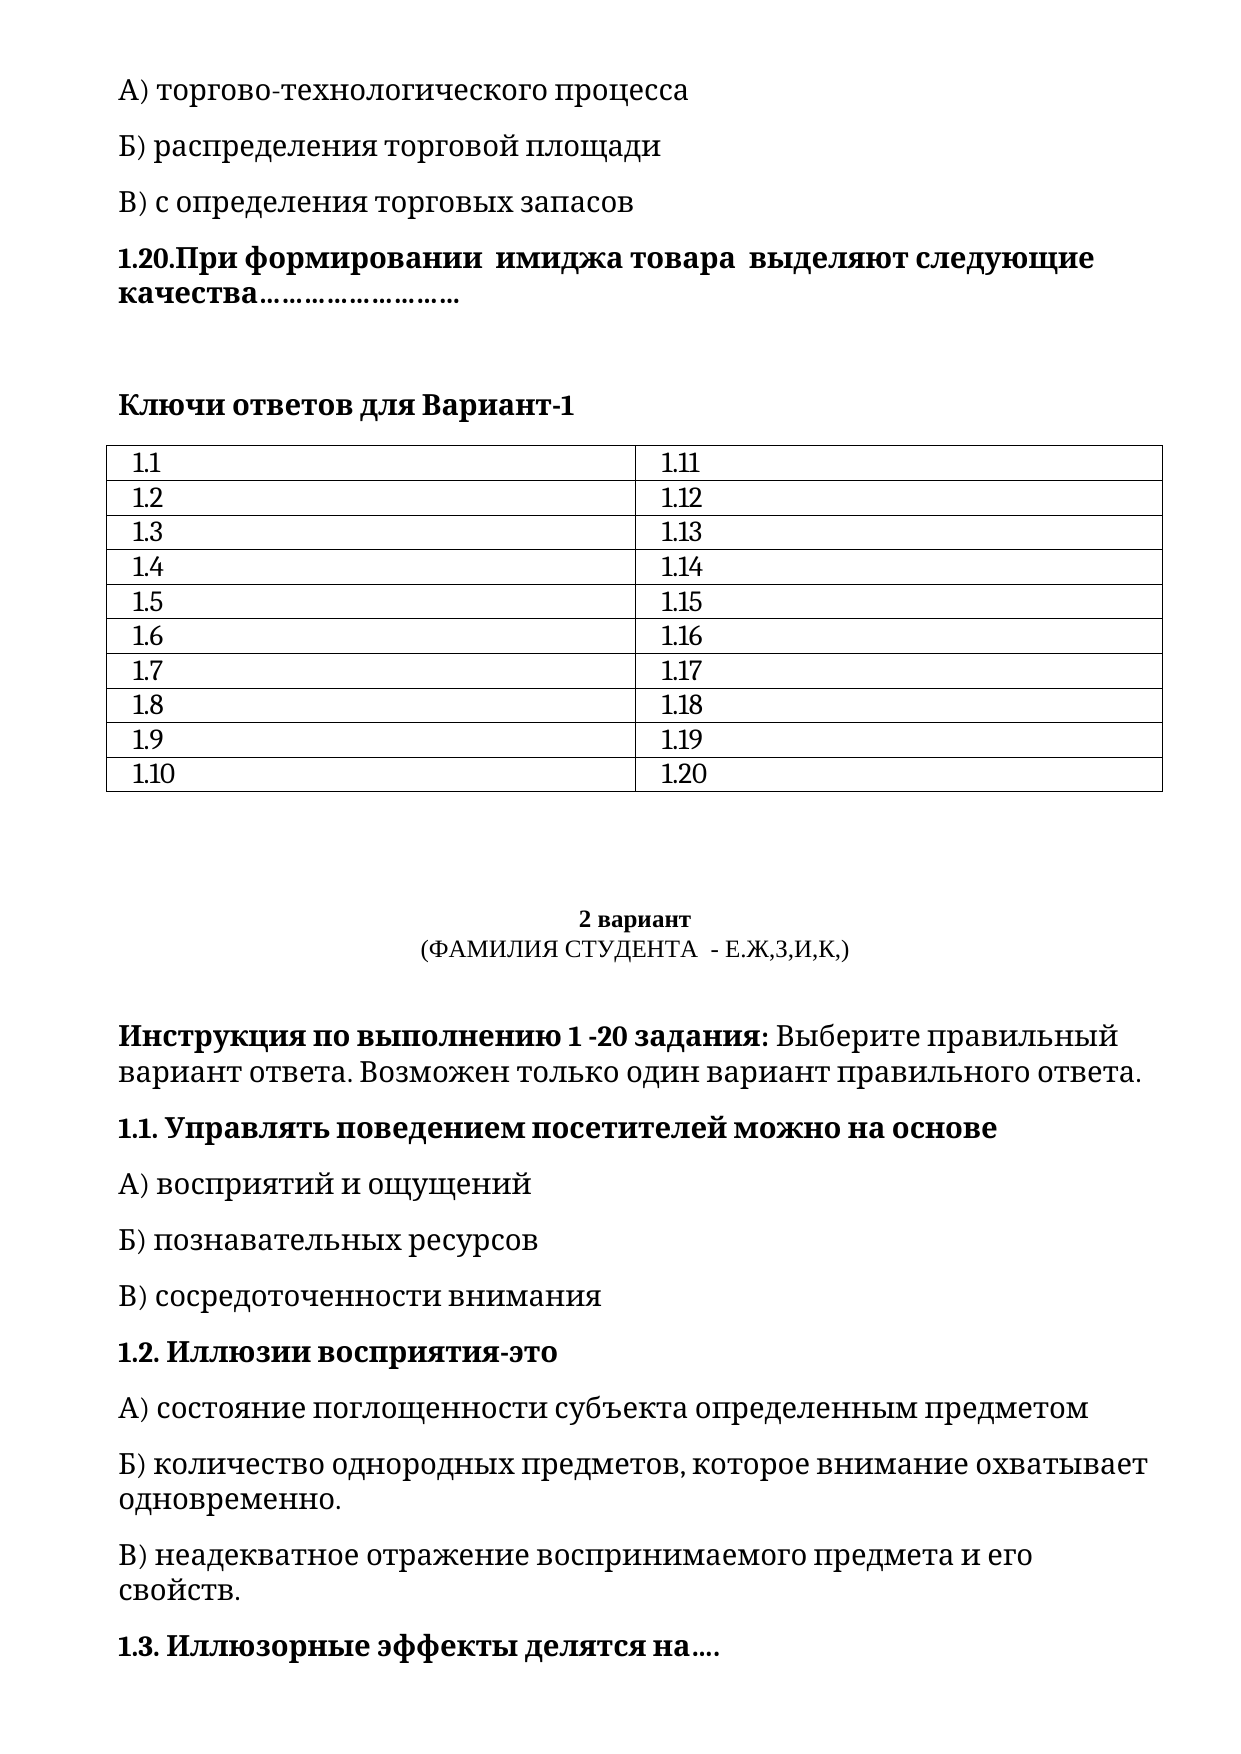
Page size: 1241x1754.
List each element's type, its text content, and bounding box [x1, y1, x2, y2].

text В) неадекватное отражение воспринимаемого предмета и его свойств. [118, 1539, 1152, 1608]
text А) восприятий и ощущений [118, 1168, 1152, 1201]
table_cell 1.9 [107, 723, 635, 757]
text 1.20.При формировании имиджа товара выделяют следующие качества……………………… [118, 242, 1152, 311]
table_cell 1.7 [107, 654, 635, 687]
text Б) количество однородных предметов, которое внимание охватывает одновременно. [118, 1448, 1152, 1517]
text (ФАМИЛИЯ СТУДЕНТА - Е.Ж,З,И,К,) [118, 934, 1152, 963]
text Инструкция по выполнению 1 -20 задания: Выберите правильный вариант ответа. Возможен только один вариант правильного ответа. [118, 1021, 1152, 1089]
table_cell 1.15 [636, 585, 1162, 618]
table_header 1.1 [107, 446, 635, 480]
table_cell 1.20 [636, 758, 1162, 791]
text 2 вариант [118, 904, 1152, 933]
table_cell 1.5 [107, 585, 635, 618]
table_cell 1.10 [107, 758, 635, 791]
table_cell 1.18 [636, 689, 1162, 722]
table_cell 1.14 [636, 550, 1162, 584]
table_cell 1.13 [636, 516, 1162, 549]
text А) торгово-технологического процесса [118, 74, 1152, 107]
table_cell 1.8 [107, 689, 635, 722]
text В) с определения торговых запасов [118, 186, 1152, 219]
table_cell 1.19 [636, 723, 1162, 757]
table_cell 1.17 [636, 654, 1162, 687]
table_cell 1.16 [636, 619, 1162, 653]
text Б) распределения торговой площади [118, 130, 1152, 163]
table_cell 1.12 [636, 481, 1162, 514]
text В) сосредоточенности внимания [118, 1280, 1152, 1313]
table_cell 1.3 [107, 516, 635, 549]
text А) состояние поглощенности субъекта определенным предметом [118, 1392, 1152, 1426]
table_header 1.11 [636, 446, 1162, 480]
text Ключи ответов для Вариант-1 [118, 389, 1152, 423]
table_cell 1.6 [107, 619, 635, 653]
text 1.3. Иллюзорные эффекты делятся на…. [118, 1631, 1152, 1664]
table_cell 1.2 [107, 481, 635, 514]
table_cell 1.4 [107, 550, 635, 584]
text 1.1. Управлять поведением посетителей можно на основе [118, 1112, 1152, 1145]
text Б) познавательных ресурсов [118, 1224, 1152, 1257]
text 1.2. Иллюзии восприятия-это [118, 1336, 1152, 1369]
